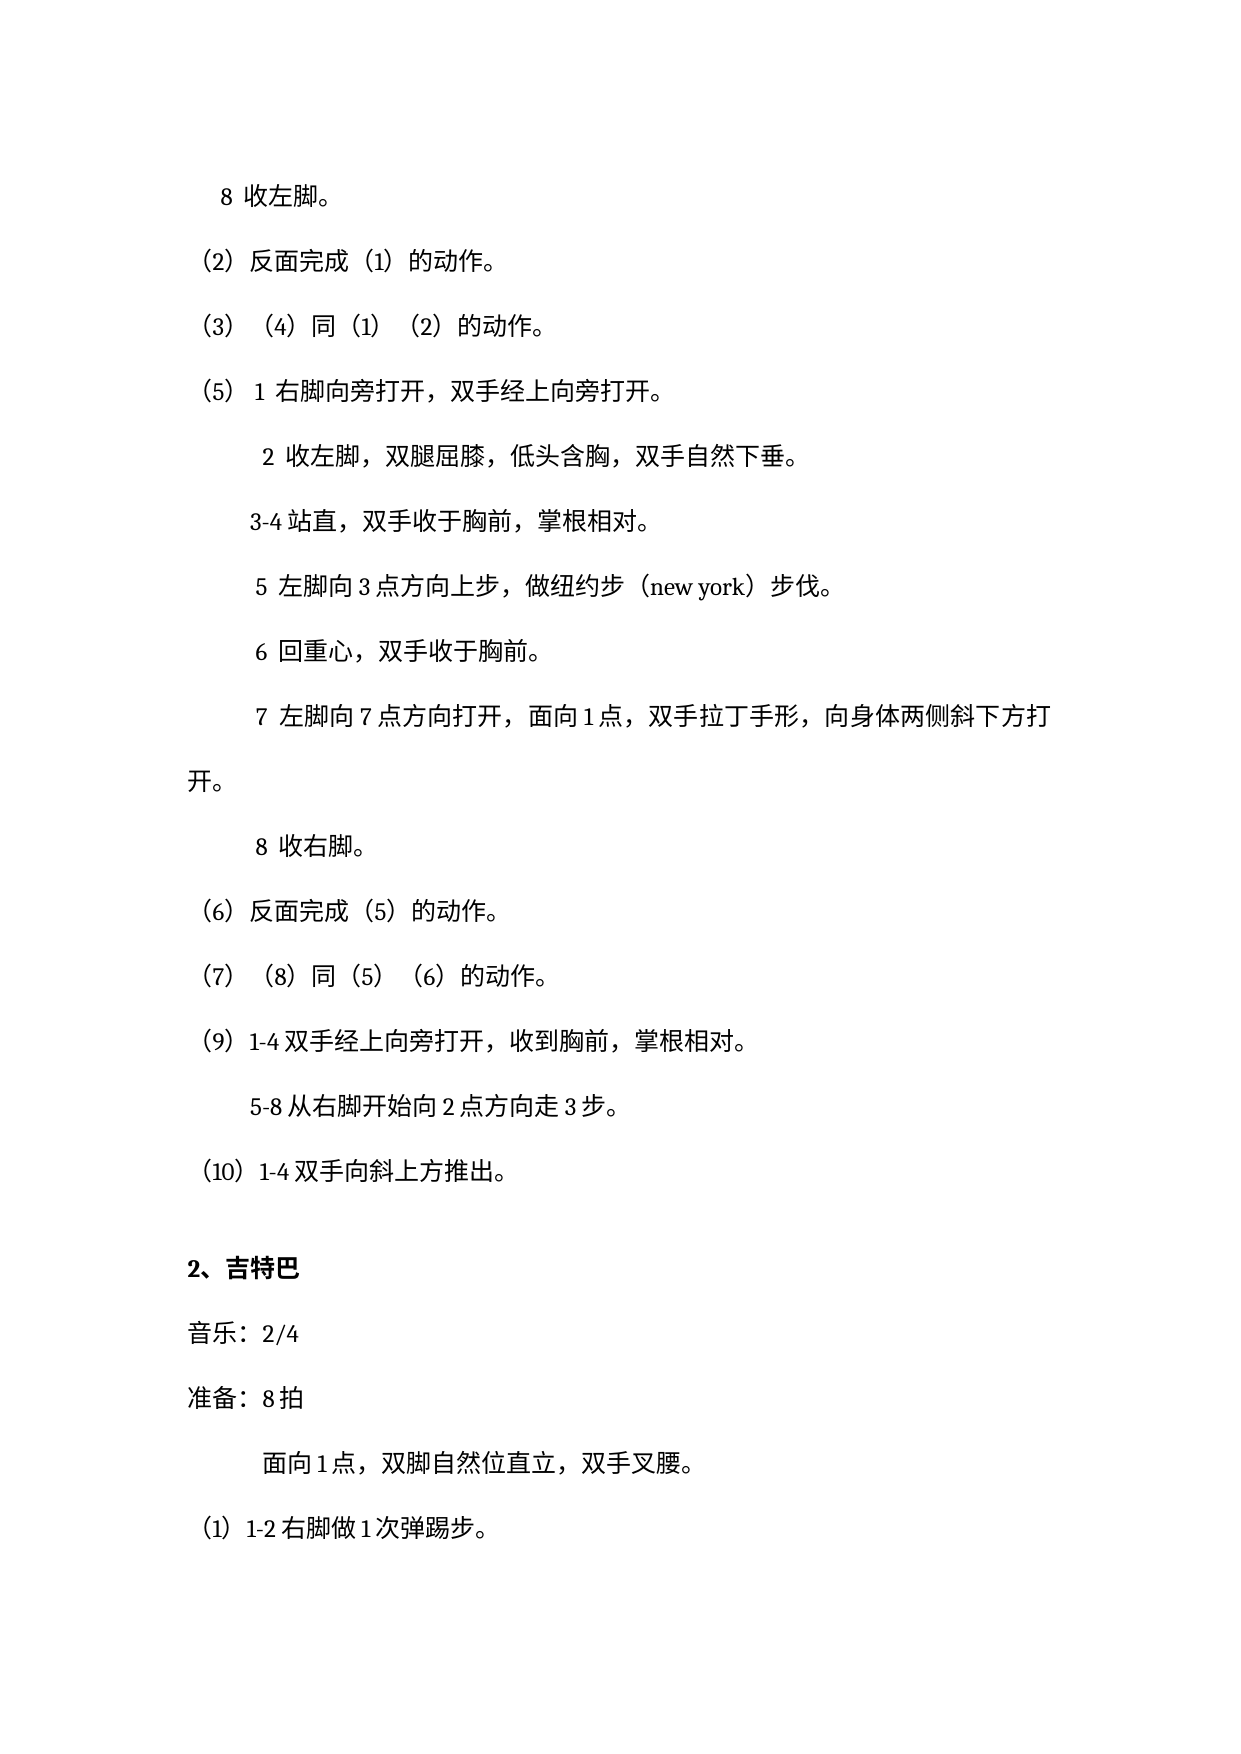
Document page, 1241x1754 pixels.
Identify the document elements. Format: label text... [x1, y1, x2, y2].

text 6 回重心，双手收于胸前。 [187, 617, 1053, 682]
text （3）（4）同（1）（2）的动作。 [187, 292, 1053, 357]
text 音乐：2/4 [187, 1299, 1053, 1364]
text 准备：8拍 [187, 1364, 1053, 1429]
text 5 左脚向3点方向上步，做纽约步（new york）步伐。 [187, 552, 1053, 617]
text 3-4 站直，双手收于胸前，掌根相对。 [187, 487, 1053, 552]
text （5） 1 右脚向旁打开，双手经上向旁打开。 [187, 357, 1053, 422]
text 2 收左脚，双腿屈膝，低头含胸，双手自然下垂。 [187, 422, 1053, 487]
text （9）1-4 双手经上向旁打开，收到胸前，掌根相对。 [187, 1007, 1053, 1072]
text 5-8 从右脚开始向2点方向走3步。 [187, 1072, 1053, 1137]
text 8 收左脚。 [187, 162, 1053, 227]
text （1）1-2 右脚做1次弹踢步。 [187, 1494, 1053, 1559]
text 7 左脚向7点方向打开，面向1点，双手拉丁手形，向身体两侧斜下方打开。 [187, 682, 1053, 812]
text 2、吉特巴 [187, 1234, 1053, 1299]
text （2）反面完成（1）的动作。 [187, 227, 1053, 292]
text （10）1-4 双手向斜上方推出。 [187, 1137, 1053, 1202]
text 8 收右脚。 [187, 812, 1053, 877]
text 面向1点，双脚自然位直立，双手叉腰。 [187, 1429, 1053, 1494]
text （6）反面完成（5）的动作。 [187, 877, 1053, 942]
text （7）（8）同（5）（6）的动作。 [187, 942, 1053, 1007]
